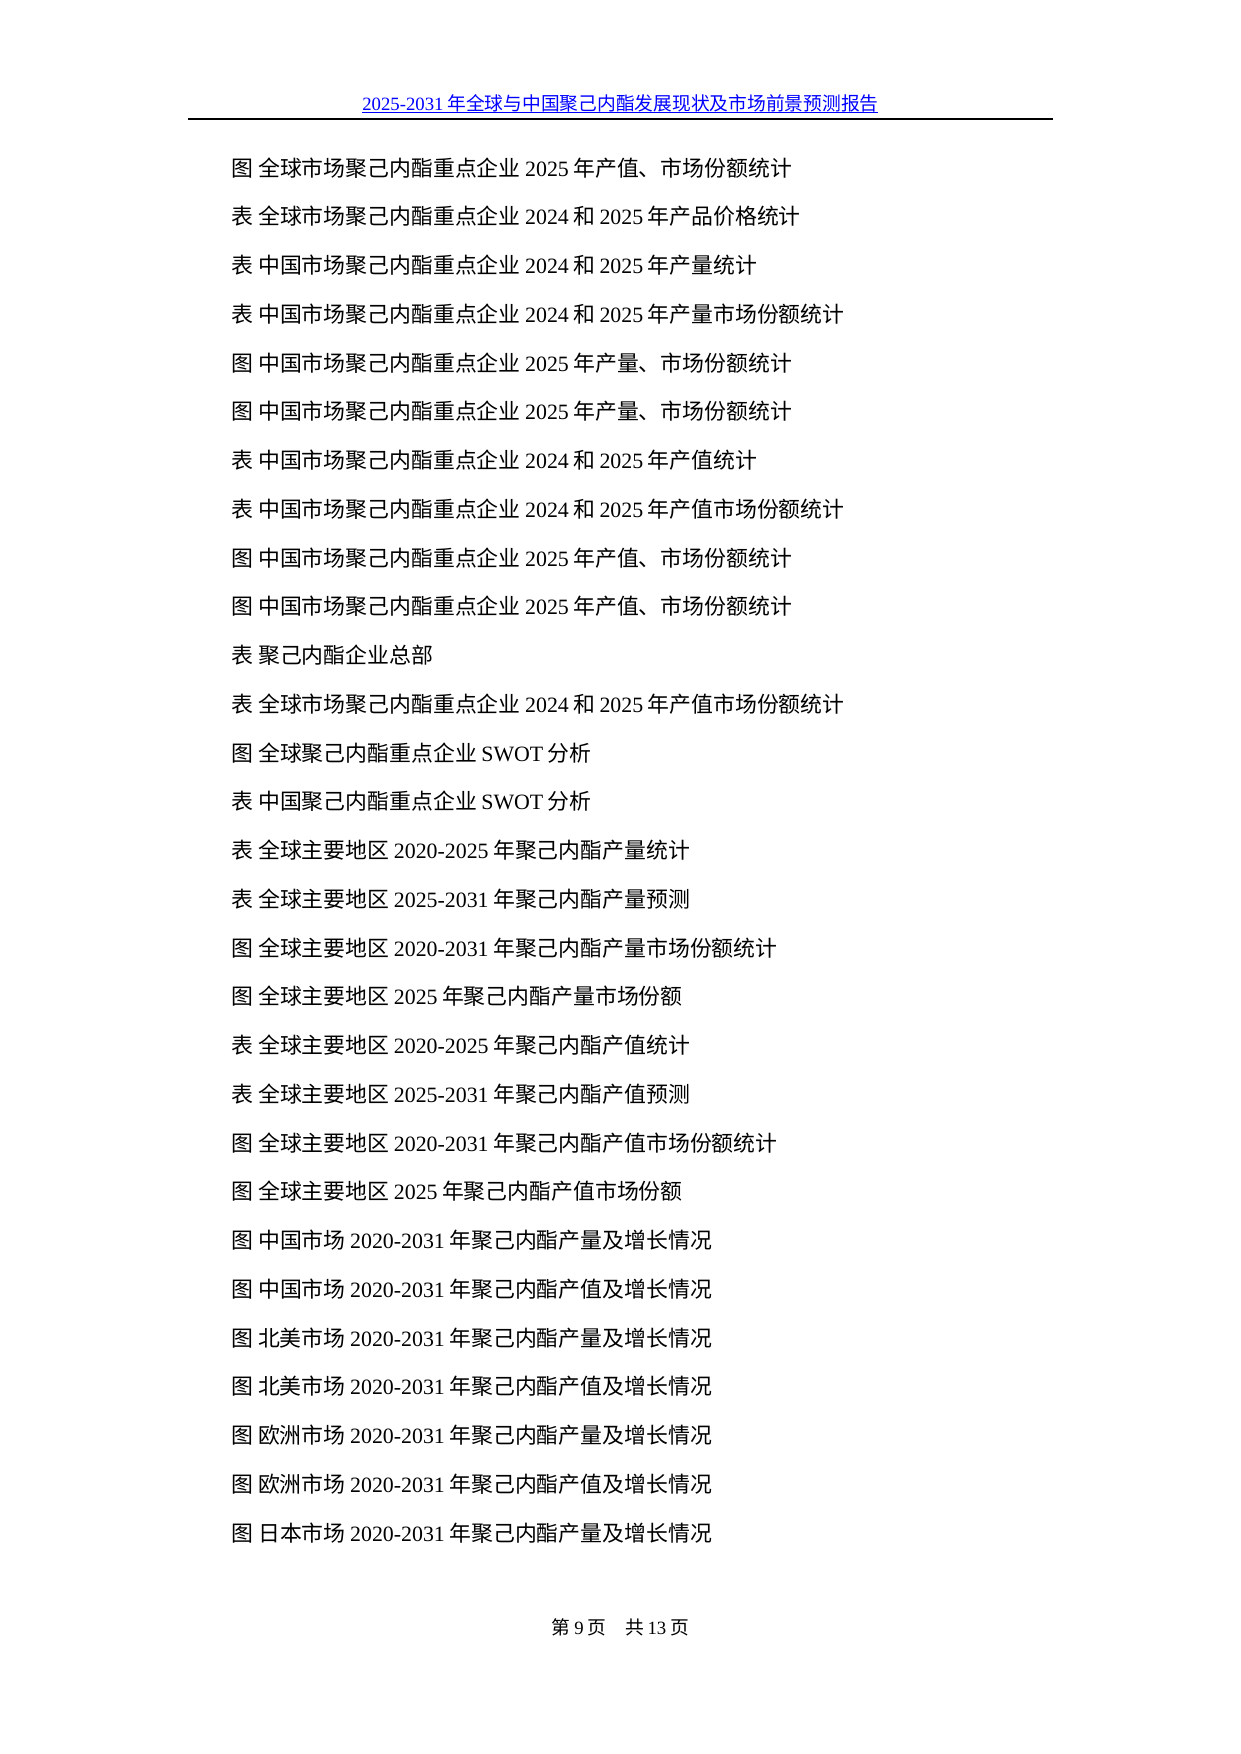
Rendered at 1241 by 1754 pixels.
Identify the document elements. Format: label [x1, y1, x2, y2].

text [187, 150, 1053, 1548]
